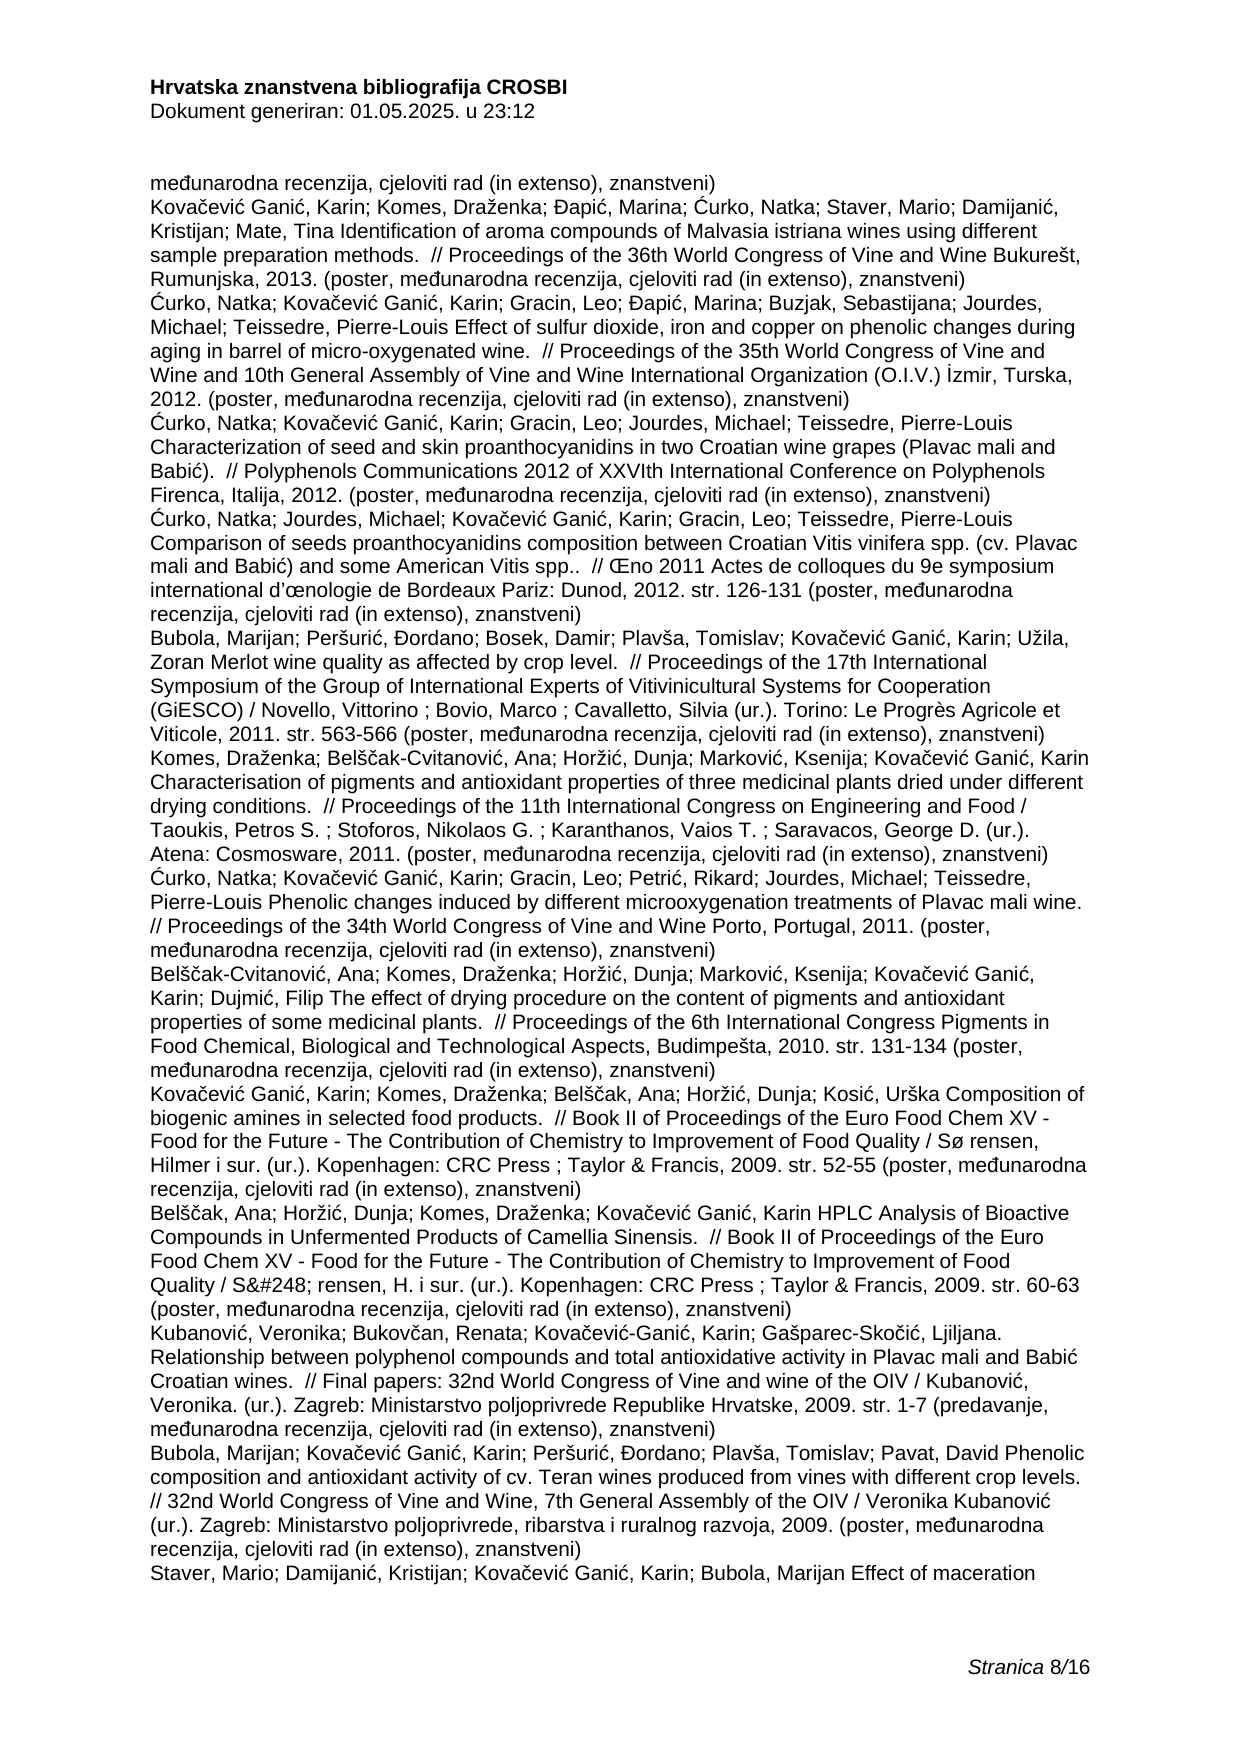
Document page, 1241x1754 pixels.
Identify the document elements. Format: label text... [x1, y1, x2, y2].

text Kovačević Ganić, Karin; Komes, Draženka; Đapić, Marina; Ćurko, Natka; Staver, Mario; Damijanić, Kristijan; Mate, Tina [150, 195, 1090, 291]
text Belščak-Cvitanović, Ana; Komes, Draženka; Horžić, Dunja; Marković, Ksenija; Kovačević Ganić, Karin; Dujmić, Filip [150, 962, 1090, 1081]
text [150, 171, 1090, 195]
text Komes, Draženka; Belščak-Cvitanović, Ana; Horžić, Dunja; Marković, Ksenija; Kovačević Ganić, Karin [150, 746, 1090, 866]
text Belščak, Ana; Horžić, Dunja; Komes, Draženka; Kovačević Ganić, Karin [150, 1201, 1090, 1321]
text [150, 1561, 1090, 1584]
text Kubanović, Veronika; Bukovčan, Renata; Kovačević-Ganić, Karin; Gašparec-Skočić, Ljiljana. [150, 1321, 1090, 1441]
text Bubola, Marijan; Peršurić, Đordano; Bosek, Damir; Plavša, Tomislav; Kovačević Ganić, Karin; Užila, Zoran [150, 626, 1090, 746]
text Ćurko, Natka; Kovačević Ganić, Karin; Gracin, Leo; Petrić, Rikard; Jourdes, Michael; Teissedre, Pierre-Louis [150, 866, 1090, 962]
text Kovačević Ganić, Karin; Komes, Draženka; Belščak, Ana; Horžić, Dunja; Kosić, Urška [150, 1081, 1090, 1201]
text Ćurko, Natka; Jourdes, Michael; Kovačević Ganić, Karin; Gracin, Leo; Teissedre, Pierre-Louis [150, 506, 1090, 626]
text Ćurko, Natka; Kovačević Ganić, Karin; Gracin, Leo; Jourdes, Michael; Teissedre, Pierre-Louis [150, 411, 1090, 506]
text Bubola, Marijan; Kovačević Ganić, Karin; Peršurić, Đordano; Plavša, Tomislav; Pavat, David [150, 1441, 1090, 1561]
text Ćurko, Natka; Kovačević Ganić, Karin; Gracin, Leo; Đapić, Marina; Buzjak, Sebastijana; Jourdes, Michael; Teissedre, Pierre-Louis [150, 291, 1090, 411]
